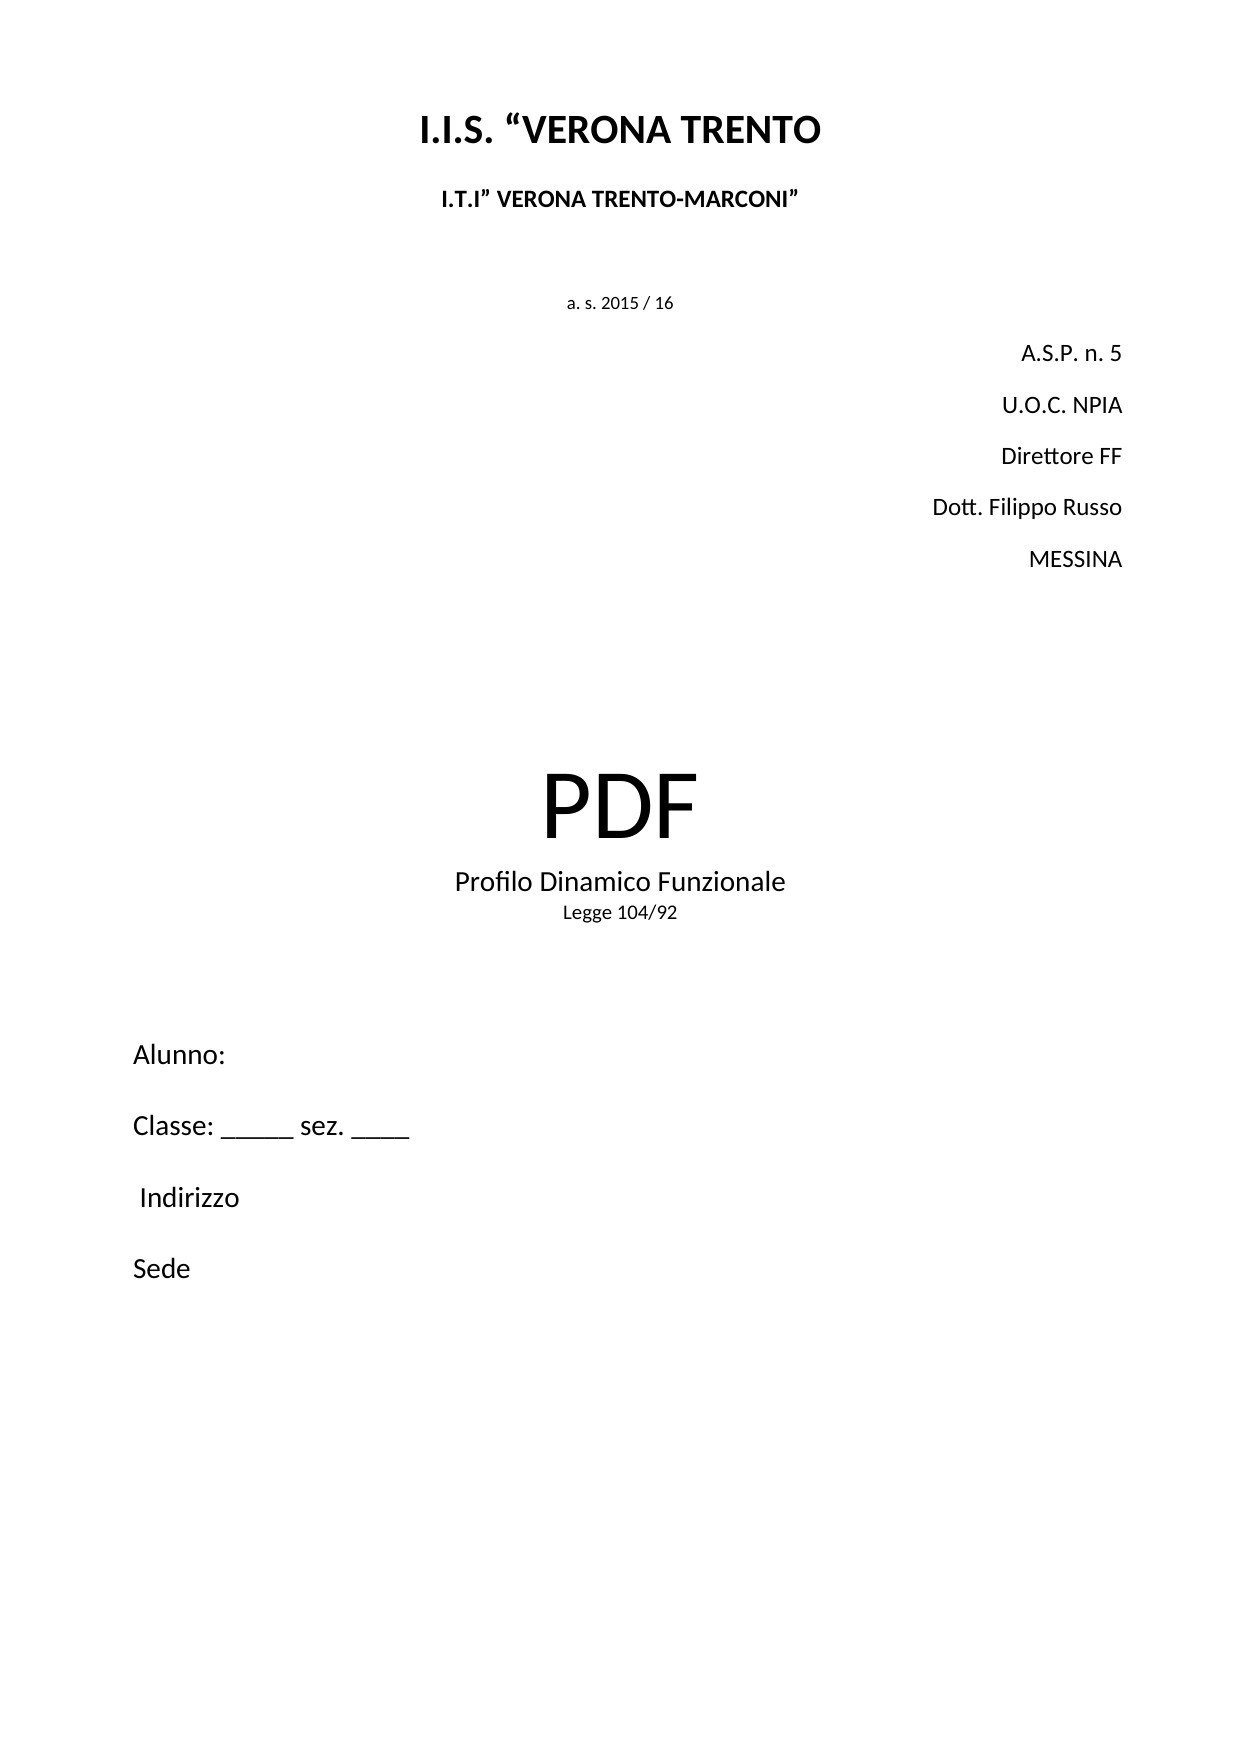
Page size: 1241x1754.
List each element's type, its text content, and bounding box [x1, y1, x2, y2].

text U.O.C. NPIA [118, 389, 1122, 419]
text A.S.P. n. 5 [118, 337, 1122, 368]
title Indirizzo [118, 1179, 1122, 1214]
title PDF [118, 741, 1122, 863]
title MESSINA [118, 543, 1122, 573]
title a. s. 2015 / 16 [118, 292, 1122, 314]
text I.I.S. “VERONA TRENTO [118, 103, 1122, 154]
text I.T.I” VERONA TRENTO-MARCONI” [118, 183, 1122, 213]
title Legge 104/92 [118, 899, 1122, 924]
title Profilo Dinamico Funzionale [118, 863, 1122, 899]
title Alunno: [118, 1036, 1122, 1072]
text Direttore FF [118, 440, 1122, 471]
title Classe: _____ sez. ____ [118, 1107, 1122, 1143]
text Dott. Filippo Russo [118, 491, 1122, 522]
title Sede [118, 1250, 1122, 1286]
